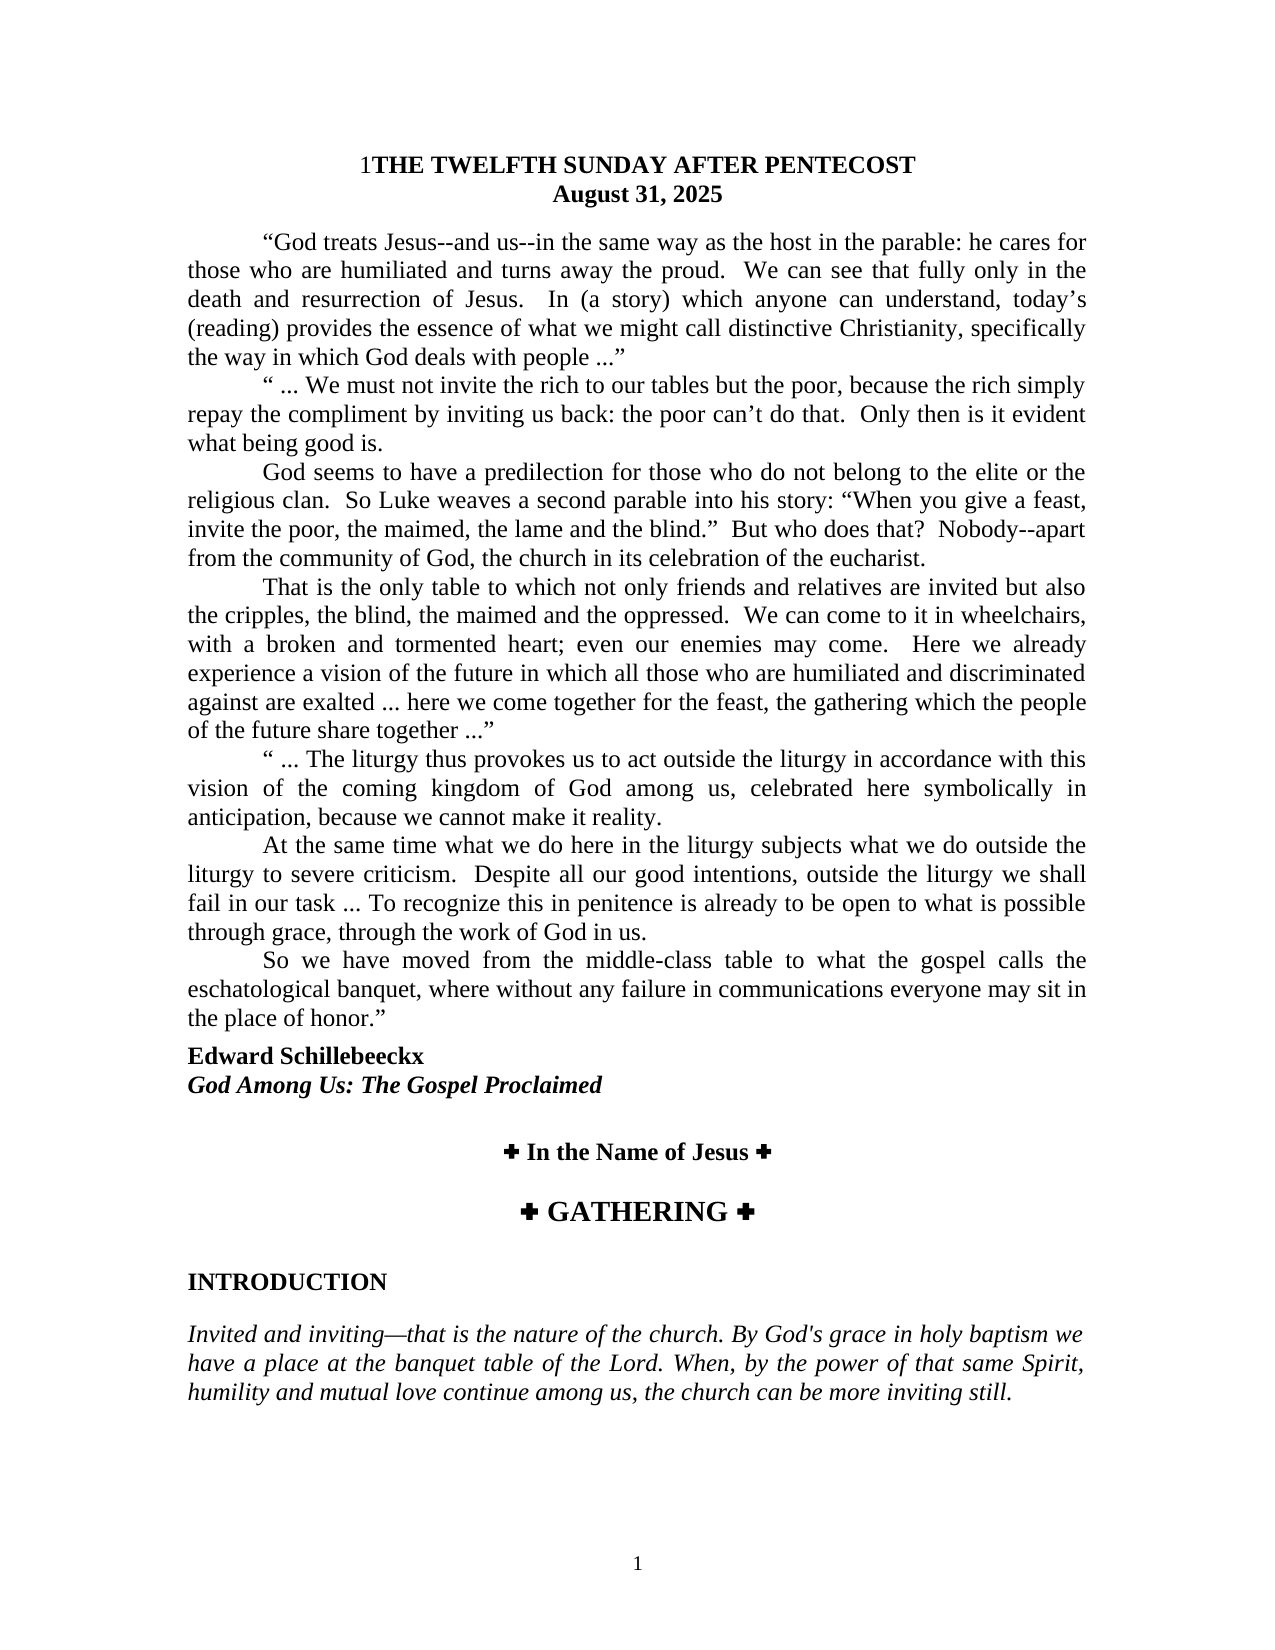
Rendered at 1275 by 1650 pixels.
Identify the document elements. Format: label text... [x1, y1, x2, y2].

text God Among Us: The Gospel Proclaimed [187, 1070, 1087, 1099]
text That is the only table to which not only friends and relatives are invited but also the cripples, the blind, the maimed and the oppressed. We can come to it in wheelchairs, with a broken and tormented heart; even our enemies may come. Here we already experience a vision of the future in which all those who are humiliated and discriminated against are exalted ... here we come together for the feast, the gathering which the people of the future share together ...” [187, 572, 1087, 744]
text In the Name of Jesus [187, 1137, 1087, 1166]
text At the same time what we do here in the liturgy subjects what we do outside the liturgy to severe criticism. Despite all our good intentions, outside the liturgy we shall fail in our task ... To recognize this in penitence is already to be open to what is possible through grace, through the work of God in us. [187, 830, 1087, 945]
text “ ... The liturgy thus provokes us to act outside the liturgy in accordance with this vision of the coming kingdom of God among us, celebrated here symbolically in anticipation, because we cannot make it reality. [187, 744, 1087, 830]
text Invited and inviting—that is the nature of the church. By God's grace in holy baptism we have a place at the banquet table of the Lord. When, by the power of that same Spirit, humility and mutual love continue among us, the church can be more inviting still. [187, 1319, 1087, 1406]
text “ ... We must not invite the rich to our tables but the poor, because the rich simply repay the compliment by inviting us back: the poor can’t do that. Only then is it evident what being good is. [187, 370, 1087, 457]
text GATHERING [187, 1194, 1087, 1228]
text “God treats Jesus--and us--in the same way as the host in the parable: he cares for those who are humiliated and turns away the proud. We can see that fully only in the death and resurrection of Jesus. In (a story) which anyone can understand, today’s (reading) provides the essence of what we might call distinctive Christianity, specifically the way in which God deals with people ...” [187, 227, 1087, 370]
text August 31, 2025 [187, 179, 1087, 207]
text Edward Schillebeeckx [187, 1041, 1087, 1070]
text INTRODUCTION [187, 1267, 1087, 1319]
text So we have moved from the middle-class table to what the gospel calls the eschatological banquet, where without any failure in communications everyone may sit in the place of honor.” [187, 945, 1087, 1032]
text THE TWELFTH SUNDAY AFTER PENTECOST [187, 150, 1087, 179]
text God seems to have a predilection for those who do not belong to the elite or the religious clan. So Luke weaves a second parable into his story: “When you give a feast, invite the poor, the maimed, the lame and the blind.” But who does that? Nobody--apart from the community of God, the church in its celebration of the eucharist. [187, 457, 1087, 572]
